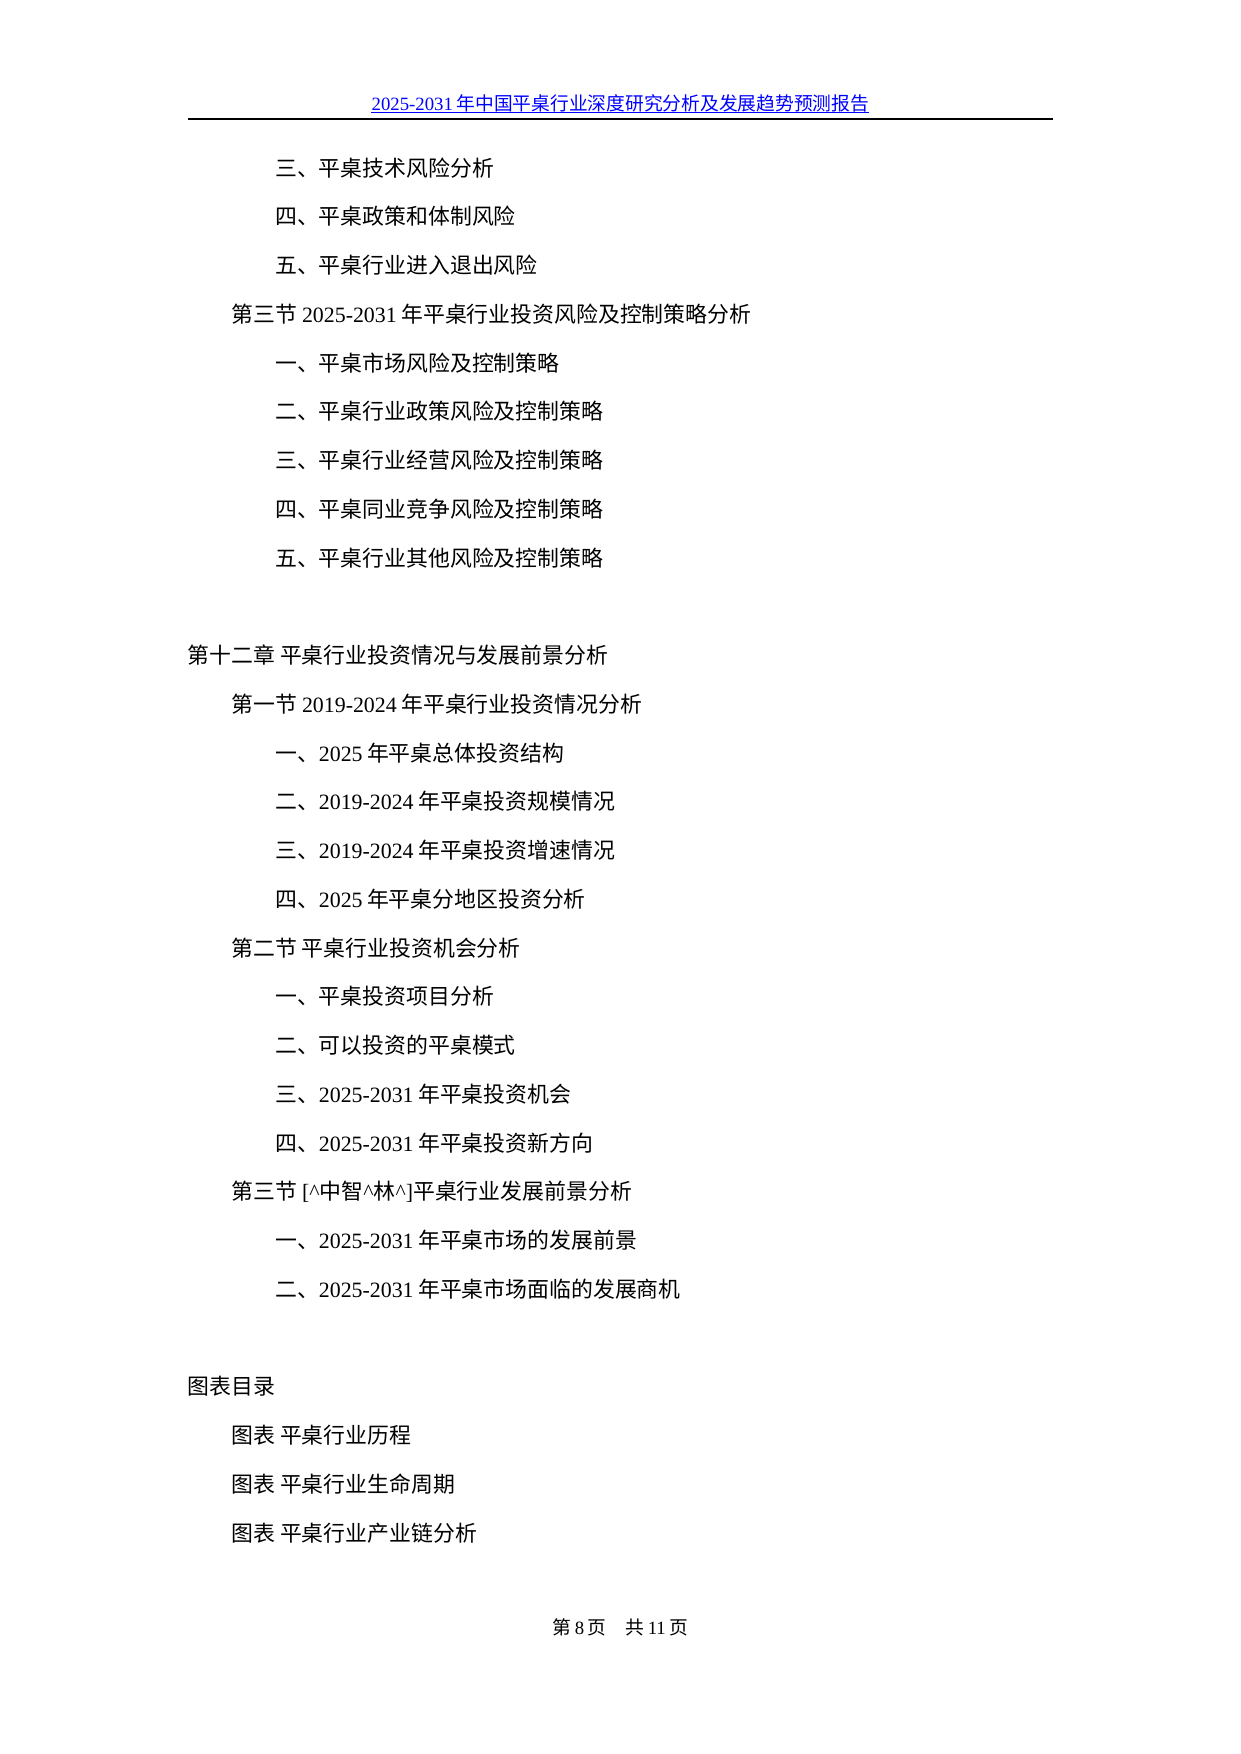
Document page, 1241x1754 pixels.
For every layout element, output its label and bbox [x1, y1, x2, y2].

text [187, 150, 1053, 1548]
